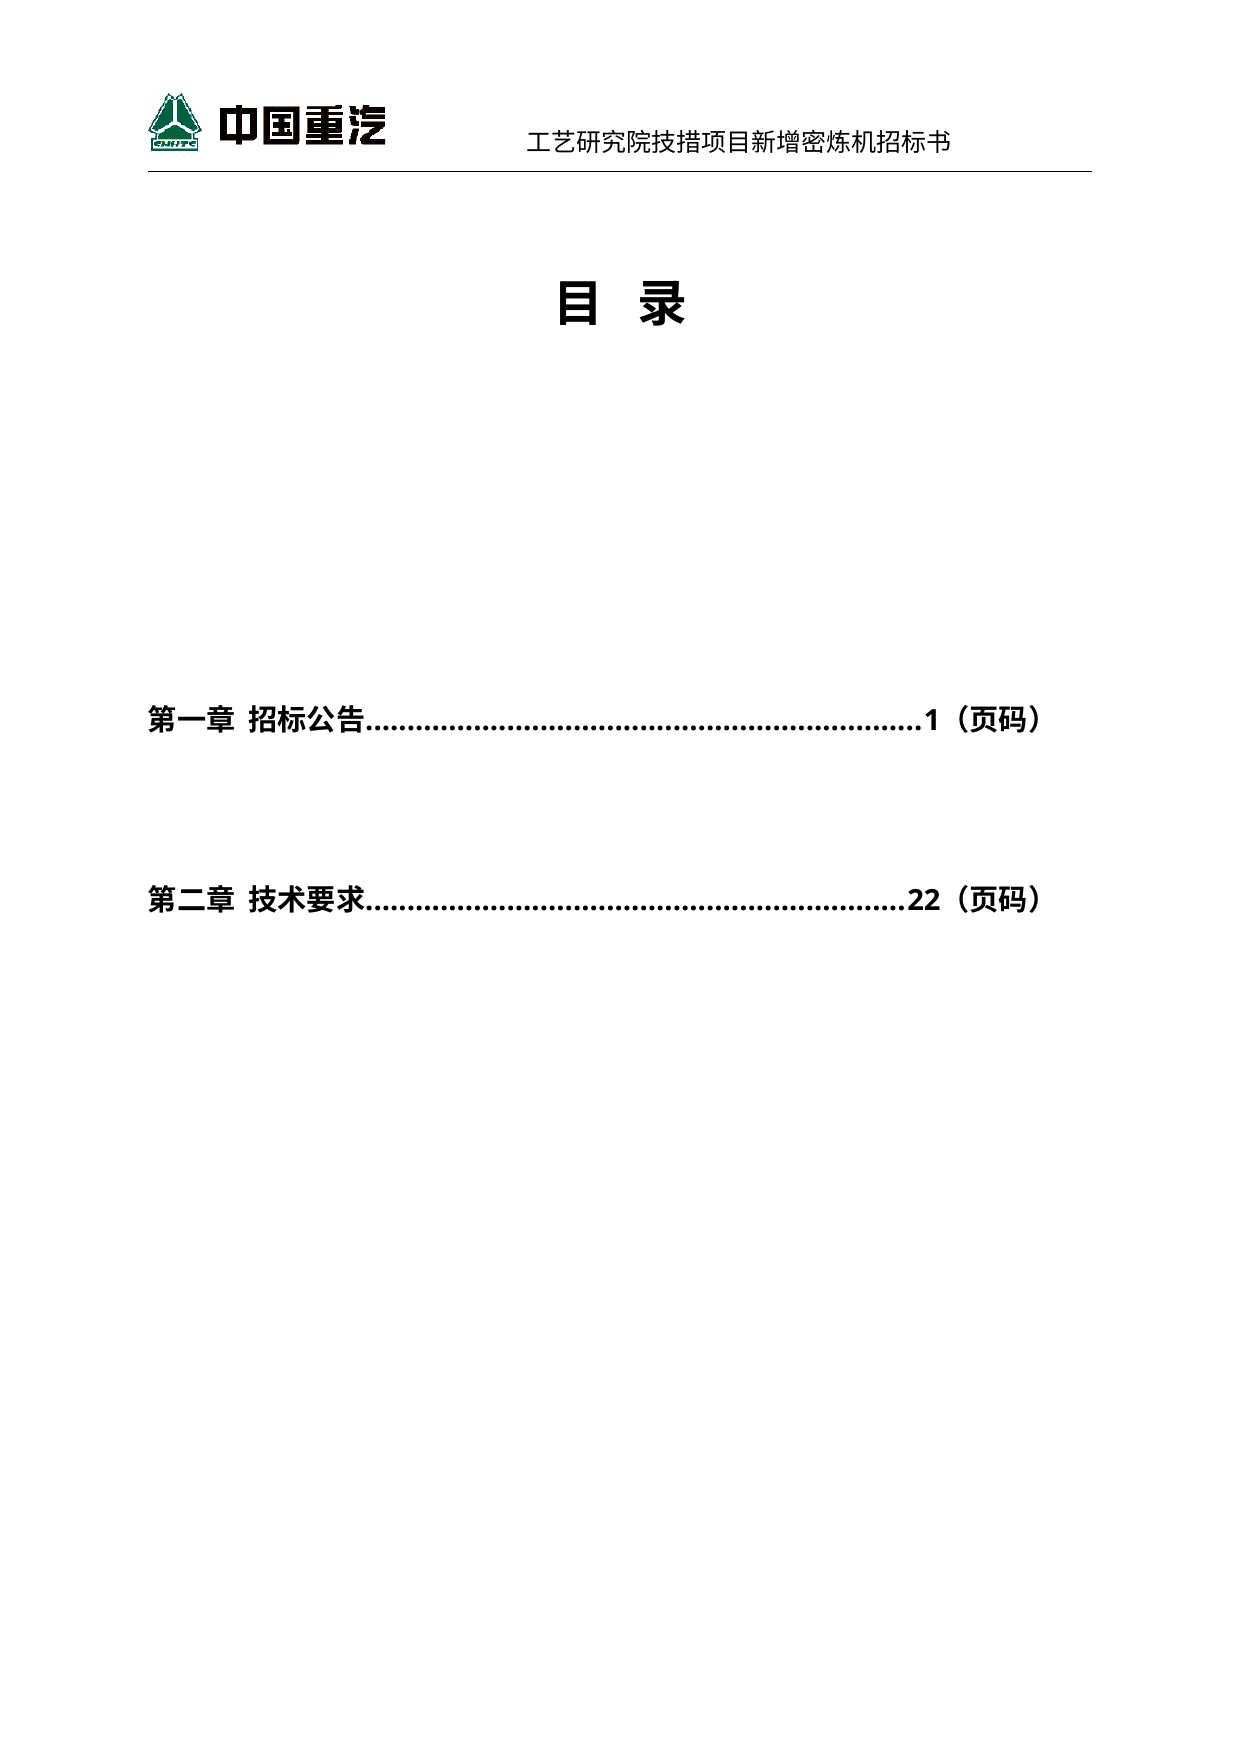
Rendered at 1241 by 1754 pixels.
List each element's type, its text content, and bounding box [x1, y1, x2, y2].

picture [147, 88, 386, 152]
text 第一章 招标公告 1（页码） [148, 685, 1092, 750]
text 第二章 技术要求 22（页码） [148, 865, 1092, 930]
text 目 录 [148, 251, 1092, 348]
